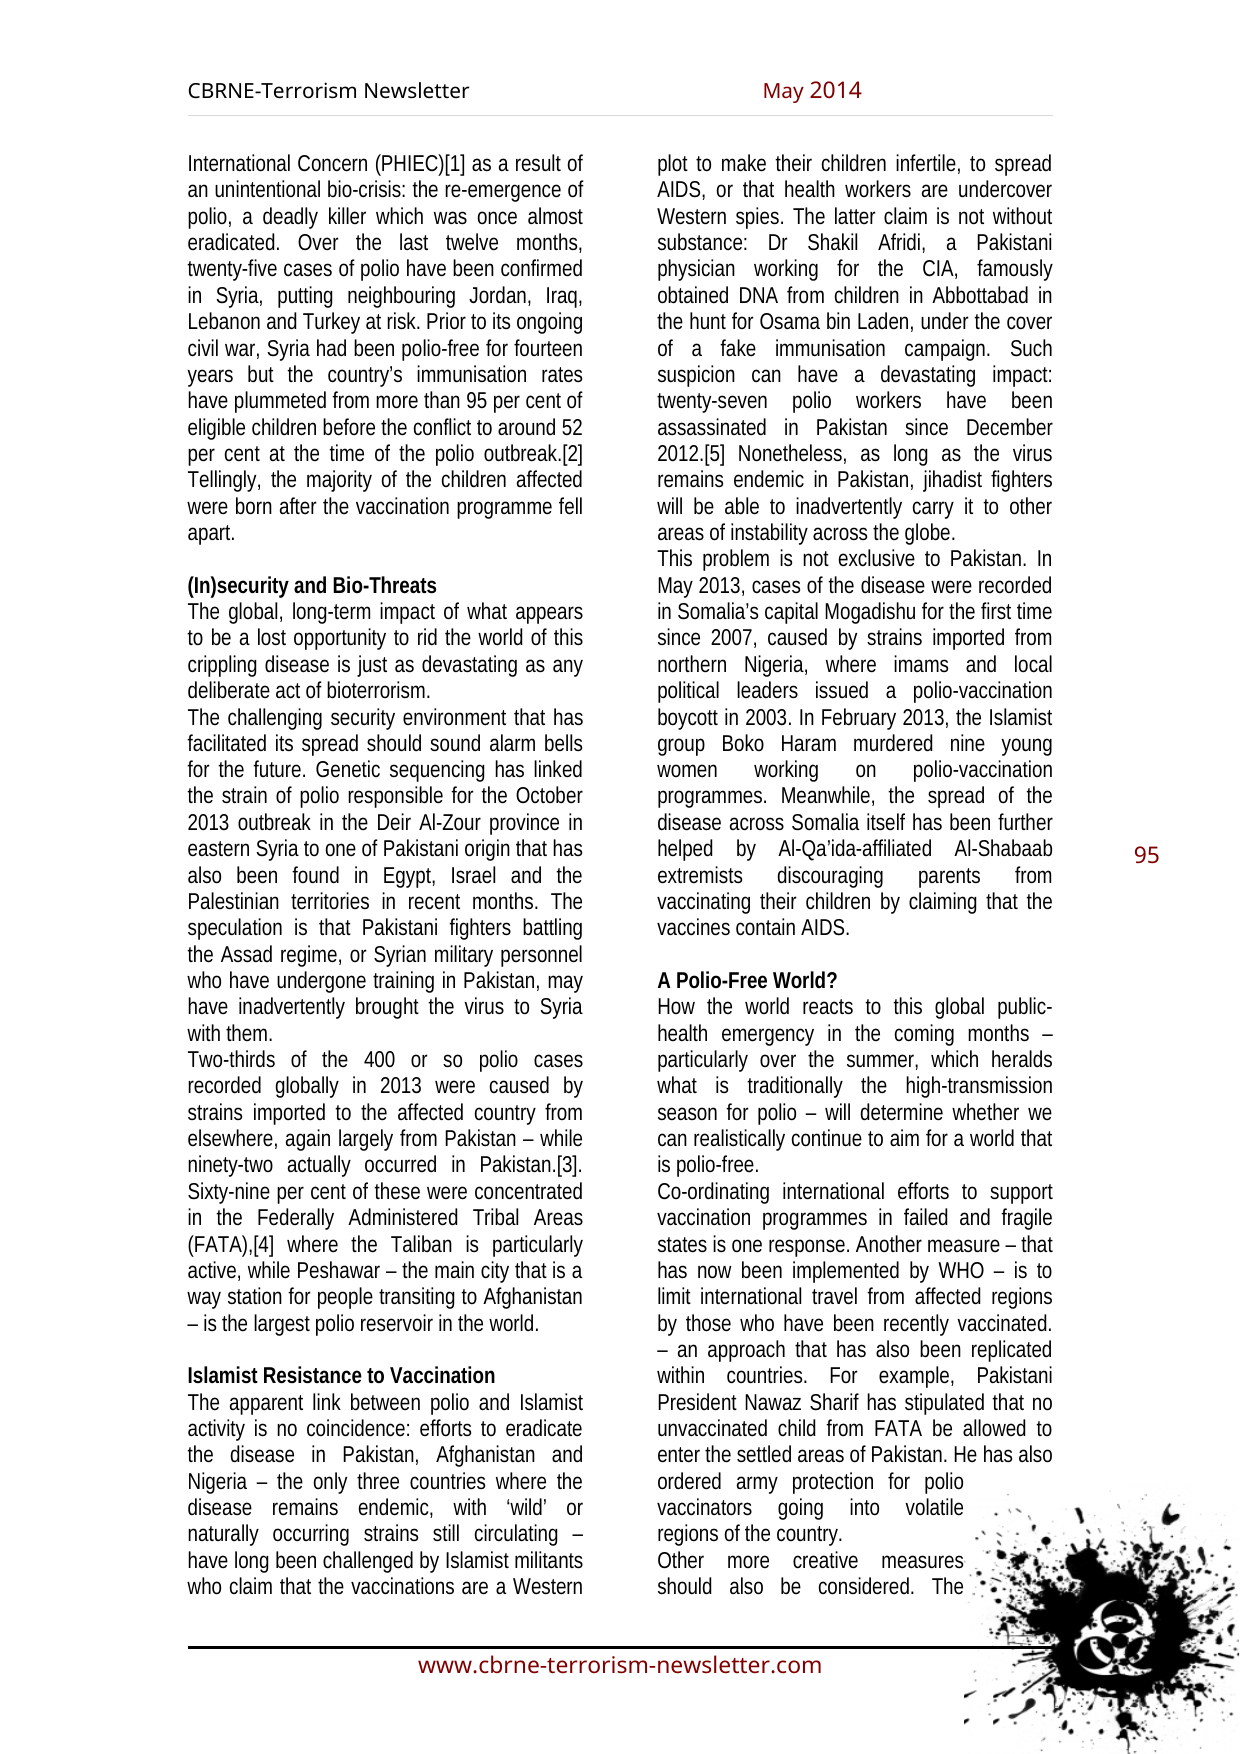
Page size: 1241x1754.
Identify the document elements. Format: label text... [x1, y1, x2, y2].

subtitle A Polio-Free World? [657, 967, 1053, 993]
text Two-thirds of the 400 or so polio cases recorded globally in 2013 were caused by strains imported to the affected country from elsewhere, again largely from Pakistan – while ninety-two actually occurred in Pakistan.[3]. Sixty-nine per cent of these were concentrated in the Federally Administered Tribal Areas (FATA),[4] where the Taliban is particularly active, while Peshawar – the main city that is a way station for people transiting to Afghanistan – is the largest polio reservoir in the world. [187, 1046, 583, 1336]
subtitle Islamist Resistance to Vaccination [187, 1362, 583, 1389]
picture [964, 1483, 1240, 1754]
text This problem is not exclusive to Pakistan. In May 2013, cases of the disease were recorded in Somalia’s capital Mogadishu for the first time since 2007, caused by strains imported from northern Nigeria, where imams and local political leaders issued a polio-vaccination boycott in 2003. In February 2013, the Islamist group Boko Haram murdered nine young women working on polio-vaccination programmes. Meanwhile, the spread of the disease across Somalia itself has been further helped by Al-Qa’ida-affiliated Al-Shabaab extremists discouraging parents from vaccinating their children by claiming that the vaccines contain AIDS. [657, 545, 1053, 941]
text The apparent link between polio and Islamist activity is no coincidence: efforts to eradicate the disease in Pakistan, Afghanistan and Nigeria – the only three countries where the disease remains endemic, with ‘wild’ or naturally occurring strains still circulating – have long been challenged by Islamist militants who claim that the vaccinations are a Western plot to make their children infertile, to spread AIDS, or that health workers are undercover Western spies. The latter claim is not without substance: Dr Shakil Afridi, a Pakistani physician working for the CIA, famously obtained DNA from children in Abbottabad in the hunt for Osama bin Laden, under the cover of a fake immunisation campaign. Such suspicion can have a devastating impact: twenty-seven polio workers have been assassinated in Pakistan since December 2012.[5] Nonetheless, as long as the virus remains endemic in Pakistan, jihadist fighters will be able to inadvertently carry it to other areas of instability across the globe. [657, 150, 1053, 545]
text The global, long-term impact of what appears to be a lost opportunity to rid the world of this crippling disease is just as devastating as any deliberate act of bioterrorism. [187, 598, 583, 703]
text The challenging security environment that has facilitated its spread should sound alarm bells for the future. Genetic sequencing has linked the strain of polio responsible for the October 2013 outbreak in the Deir Al-Zour province in eastern Syria to one of Pakistani origin that has also been found in Egypt, Israel and the Palestinian territories in recent months. The speculation is that Pakistani fighters battling the Assad regime, or Syrian military personnel who have undergone training in Pakistan, may have inadvertently brought the virus to Syria with them. [187, 703, 583, 1046]
text How the world reacts to this global public-health emergency in the coming months – particularly over the summer, which heralds what is traditionally the high-transmission season for polio – will determine whether we can realistically continue to aim for a world that is polio-free. [657, 993, 1053, 1178]
text The apparent link between polio and Islamist activity is no coincidence: efforts to eradicate the disease in Pakistan, Afghanistan and Nigeria – the only three countries where the disease remains endemic, with ‘wild’ or naturally occurring strains still circulating – have long been challenged by Islamist militants who claim that the vaccinations are a Western plot to make their children infertile, to spread AIDS, or that health workers are undercover Western spies. The latter claim is not without substance: Dr Shakil Afridi, a Pakistani physician working for the CIA, famously obtained DNA from children in Abbottabad in the hunt for Osama bin Laden, under the cover of a fake immunisation campaign. Such suspicion can have a devastating impact: twenty-seven polio workers have been assassinated in Pakistan since December 2012.[5] Nonetheless, as long as the virus remains endemic in Pakistan, jihadist fighters will be able to inadvertently carry it to other areas of instability across the globe. [187, 1389, 583, 1599]
text (In)security and Bio-Threats [187, 572, 583, 598]
text Co-ordinating international efforts to support vaccination programmes in failed and fragile states is one response. Another measure – that has now been implemented by WHO – is to limit international travel from affected regions by those who have been recently vaccinated. – an approach that has also been replicated within countries. For example, Pakistani President Nawaz Sharif has stipulated that no unvaccinated child from FATA be allowed to enter the settled areas of Pakistan. He has also ordered army protection for polio vaccinators going into volatile regions of the country. [657, 1178, 1053, 1547]
